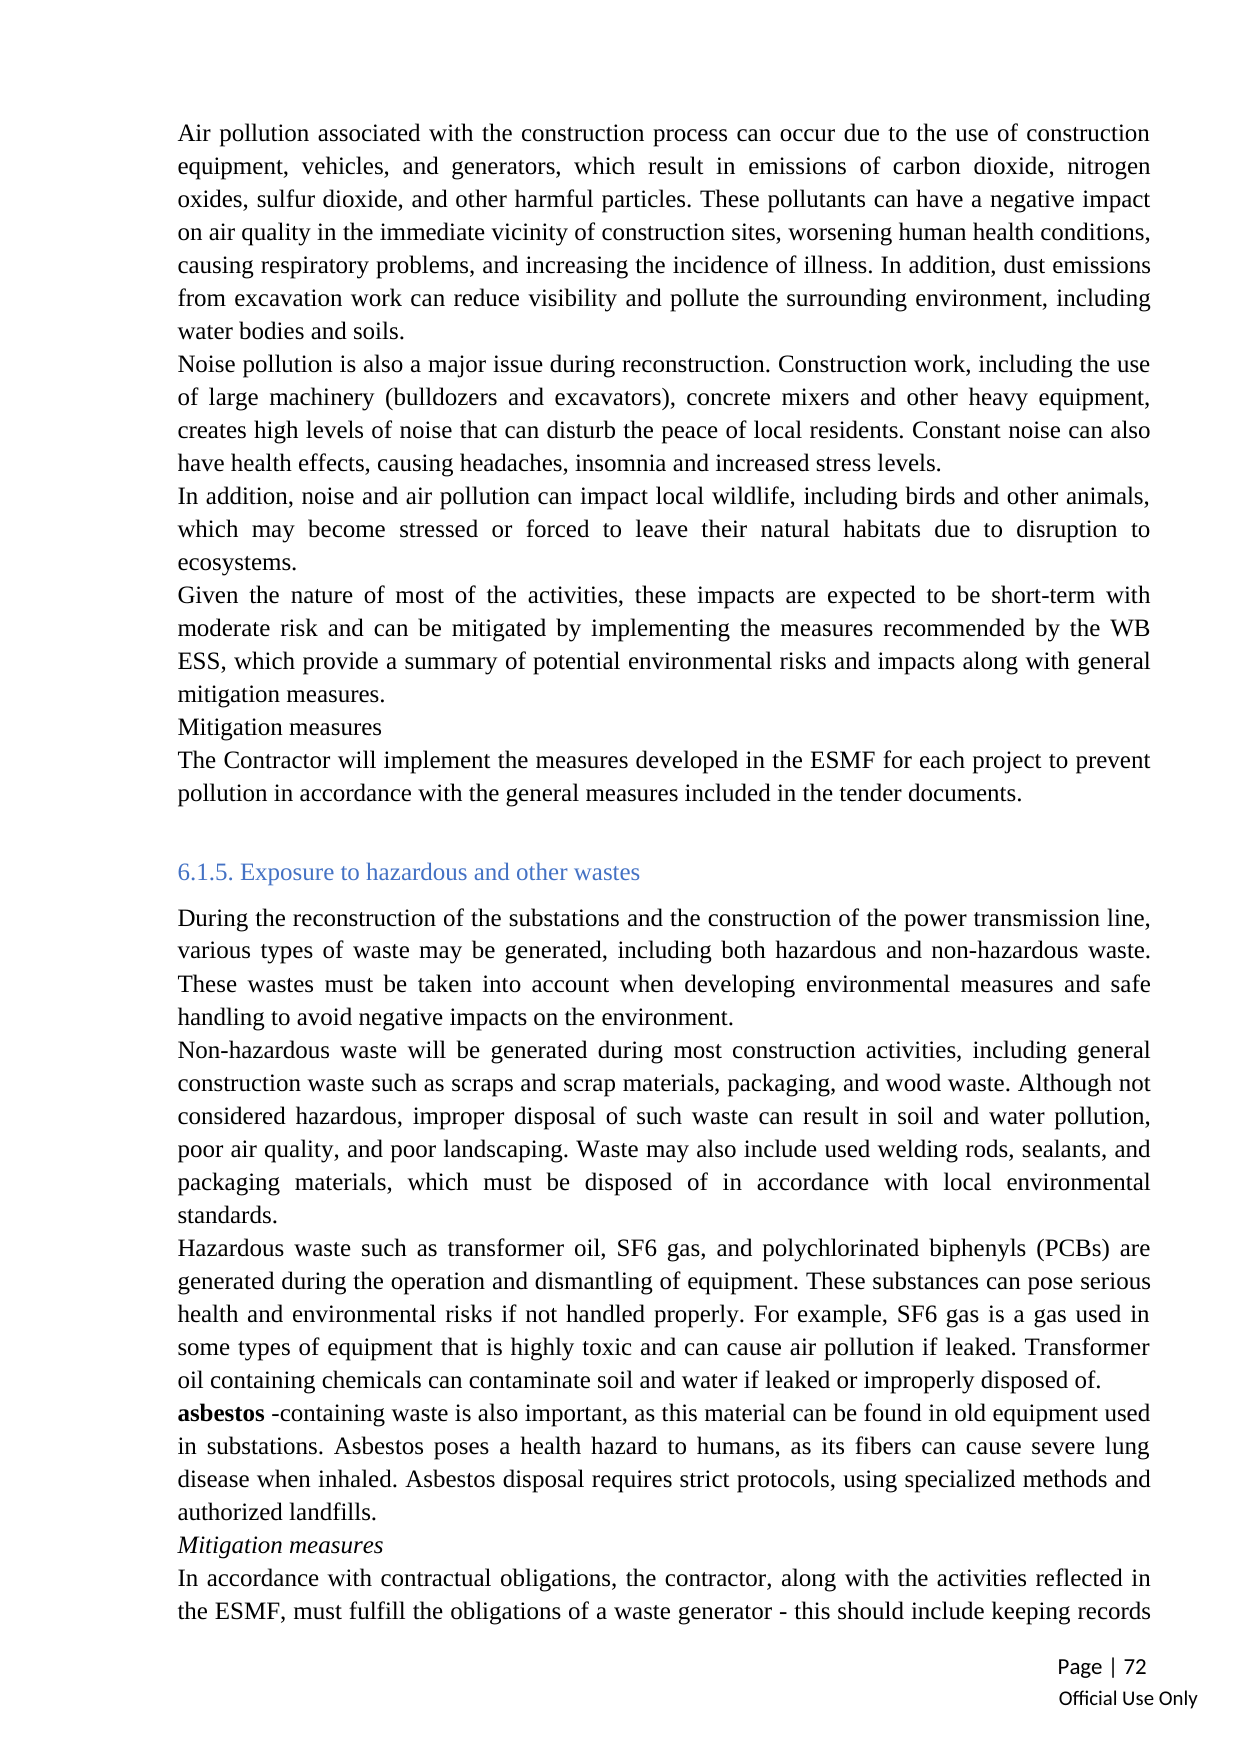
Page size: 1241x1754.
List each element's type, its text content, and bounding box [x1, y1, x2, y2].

subtitle 6.1.5. Exposure to hazardous and other wastes [177, 857, 1152, 886]
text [177, 1563, 1152, 1625]
text Given the nature of most of the activities, these impacts are expected to be short-term with moderate risk and can be mitigated by implementing the measures recommended by the WB ESS, which provide a summary of potential environmental risks and impacts along with general mitigation measures. [177, 580, 1152, 708]
text Noise pollution is also a major issue during reconstruction. Construction work, including the use of large machinery (bulldozers and excavators), concrete mixers and other heavy equipment, creates high levels of noise that can disturb the peace of local residents. Constant noise can also have health effects, causing headaches, insomnia and increased stress levels. [177, 349, 1152, 477]
text During the reconstruction of the substations and the construction of the power transmission line, various types of waste may be generated, including both hazardous and non-hazardous waste. These wastes must be taken into account when developing environmental measures and safe handling to avoid negative impacts on the environment. [177, 903, 1152, 1030]
text Hazardous waste such as transformer oil, SF6 gas, and polychlorinated biphenyls (PCBs) are generated during the operation and dismantling of equipment. These substances can pose serious health and environmental risks if not handled properly. For example, SF6 gas is a gas used in some types of equipment that is highly toxic and can cause air pollution if leaked. Transformer oil containing chemicals can contaminate soil and water if leaked or improperly disposed of. [177, 1233, 1152, 1394]
text Mitigation measures [177, 712, 1152, 741]
text Non-hazardous waste will be generated during most construction activities, including general construction waste such as scraps and scrap materials, packaging, and wood waste. Although not considered hazardous, improper disposal of such waste can result in soil and water pollution, poor air quality, and poor landscaping. Waste may also include used welding rods, sealants, and packaging materials, which must be disposed of in accordance with local environmental standards. [177, 1035, 1152, 1228]
text Air pollution associated with the construction process can occur due to the use of construction equipment, vehicles, and generators, which result in emissions of carbon dioxide, nitrogen oxides, sulfur dioxide, and other harmful particles. These pollutants can have a negative impact on air quality in the immediate vicinity of construction sites, worsening human health conditions, causing respiratory problems, and increasing the incidence of illness. In addition, dust emissions from excavation work can reduce visibility and pollute the surrounding environment, including water bodies and soils. [177, 118, 1152, 345]
text Mitigation measures [177, 1530, 1152, 1559]
text The Contractor will implement the measures developed in the ESMF for each project to prevent pollution in accordance with the general measures included in the tender documents. [177, 746, 1152, 807]
text asbestos -containing waste is also important, as this material can be found in old equipment used in substations. Asbestos poses a health hazard to humans, as its fibers can cause severe lung disease when inhaled. Asbestos disposal requires strict protocols, using specialized methods and authorized landfills. [177, 1398, 1152, 1526]
text In addition, noise and air pollution can impact local wildlife, including birds and other animals, which may become stressed or forced to leave their natural habitats due to disruption to ecosystems. [177, 481, 1152, 576]
